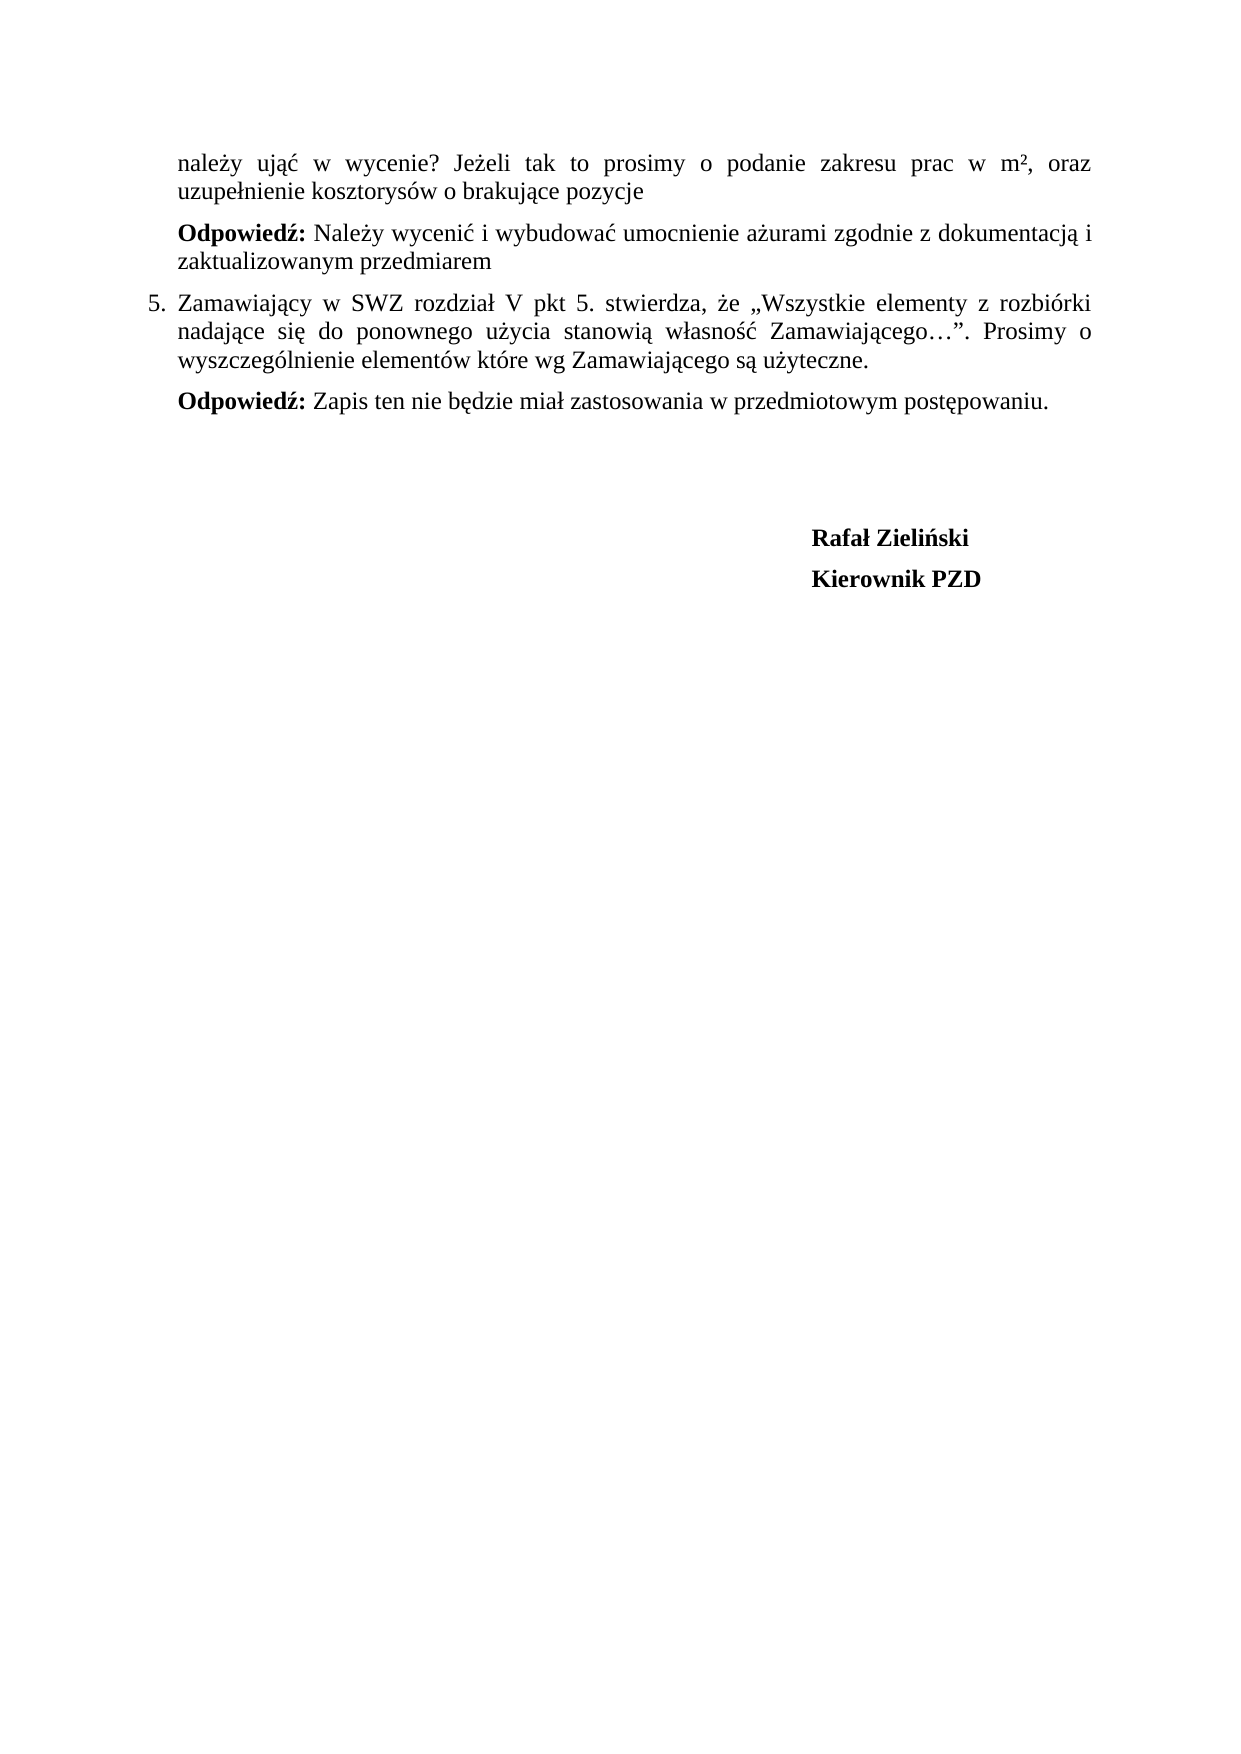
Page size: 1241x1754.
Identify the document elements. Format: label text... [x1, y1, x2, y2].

text Odpowiedź: Zapis ten nie będzie miał zastosowania w przedmiotowym postępowaniu. [177, 386, 1093, 415]
text Kierownik PZD [811, 564, 1093, 593]
text Rafał Zieliński [811, 523, 1093, 552]
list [148, 148, 1093, 205]
list Zamawiający w SWZ rozdział V pkt 5. stwierdza, że „Wszystkie elementy z rozbiórki nadające się do ponownego użycia stanowią własność Zamawiającego…”. Prosimy o wyszczególnienie elementów które wg Zamawiającego są użyteczne. [148, 288, 1093, 374]
text Odpowiedź: Należy wycenić i wybudować umocnienie ażurami zgodnie z dokumentacją i zaktualizowanym przedmiarem [177, 218, 1093, 275]
